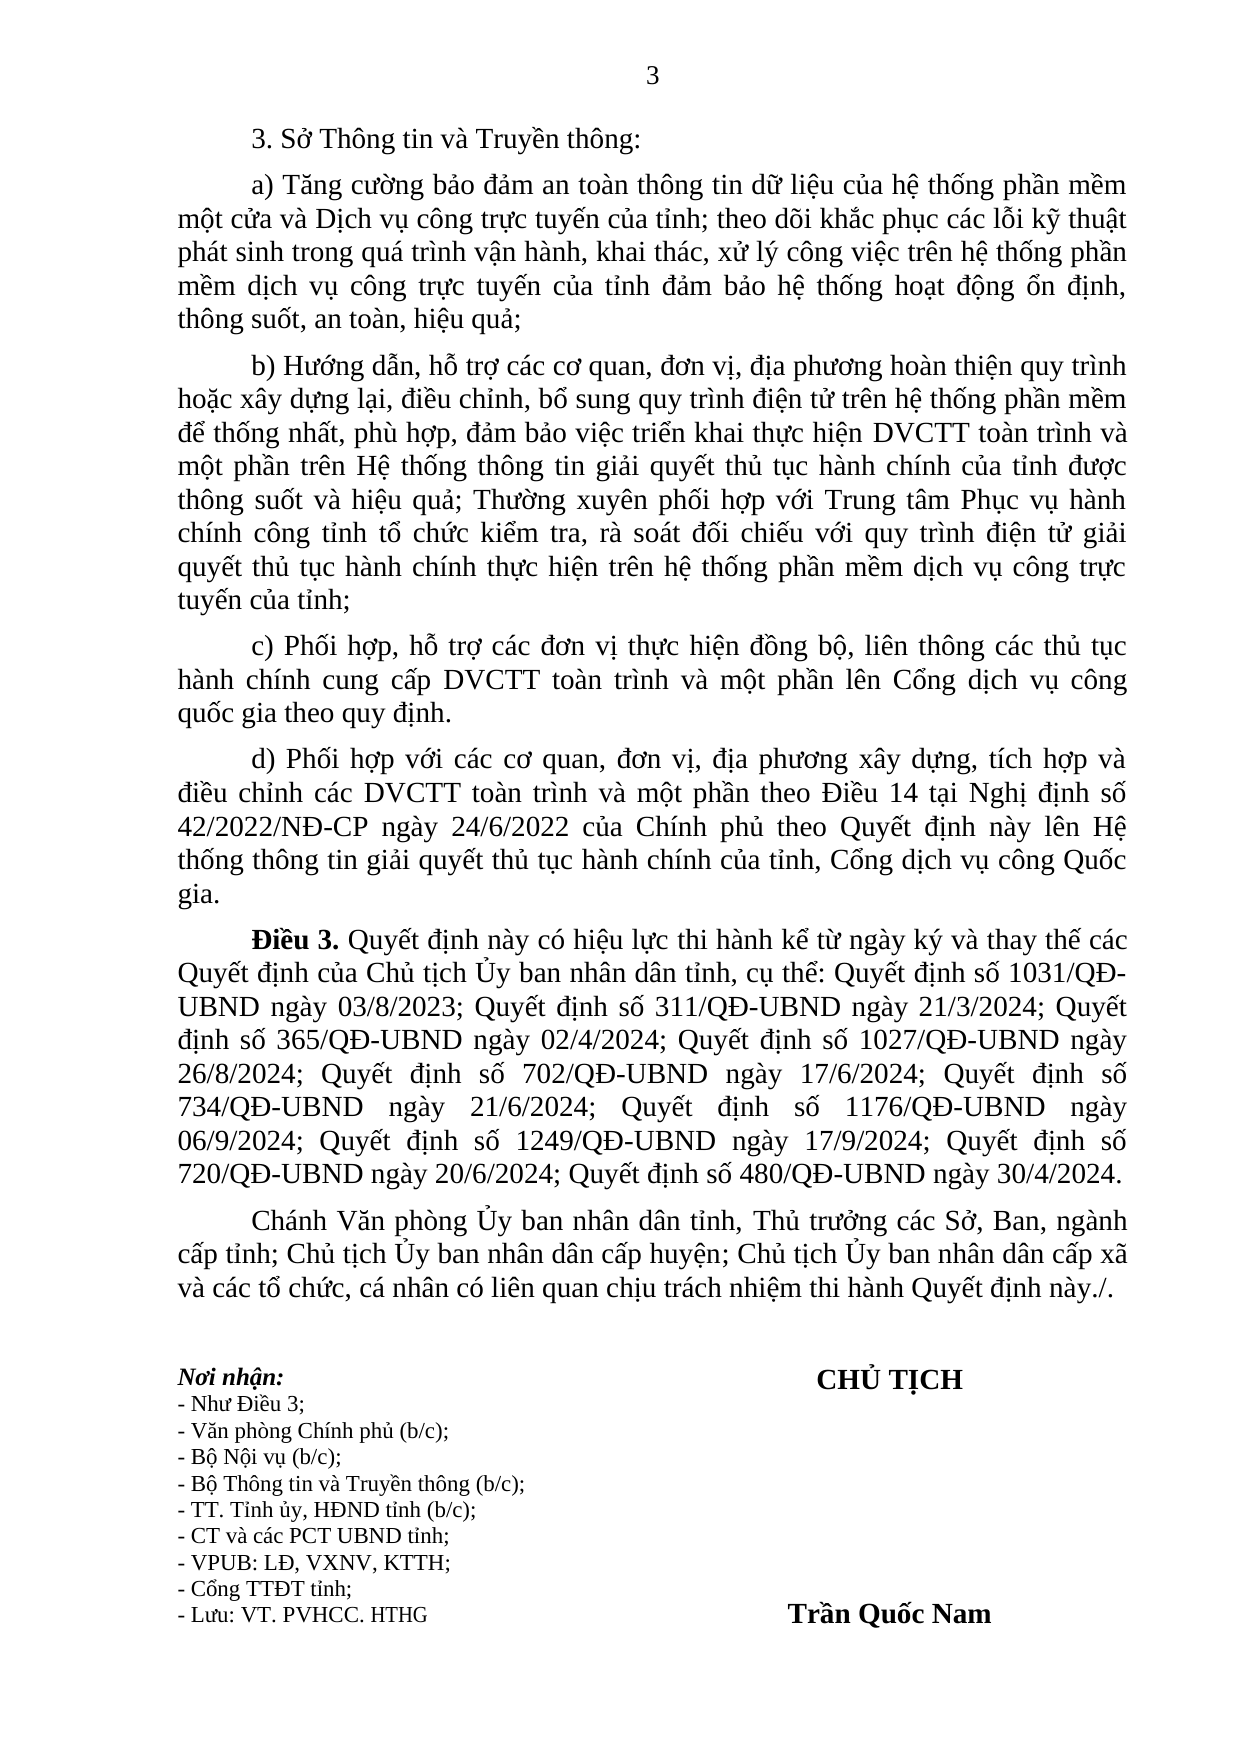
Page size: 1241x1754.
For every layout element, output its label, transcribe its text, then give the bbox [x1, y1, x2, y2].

text Điều 3. Quyết định này có hiệu lực thi hành kể từ ngày ký và thay thế các Quyết định của Chủ tịch Ủy ban nhân dân tỉnh, cụ thể: Quyết định số 1031/QĐ-UBND ngày 03/8/2023; Quyết định số 311/QĐ-UBND ngày 21/3/2024; Quyết định số 365/QĐ-UBND ngày 02/4/2024; Quyết định số 1027/QĐ-UBND ngày 26/8/2024; Quyết định số 702/QĐ-UBND ngày 17/6/2024; Quyết định số 734/QĐ-UBND ngày 21/6/2024; Quyết định số 1176/QĐ-UBND ngày 06/9/2024; Quyết định số 1249/QĐ-UBND ngày 17/9/2024; Quyết định số 720/QĐ-UBND ngày 20/6/2024; Quyết định số 480/QĐ-UBND ngày 30/4/2024. [177, 922, 1128, 1190]
table_header CHỦ TỊCH Trần Quốc Nam [668, 1349, 1111, 1630]
text d) Phối hợp với các cơ quan, đơn vị, địa phương xây dựng, tích hợp và điều chỉnh các DVCTT toàn trình và một phần theo Điều 14 tại Nghị định số 42/2022/NĐ-CP ngày 24/6/2022 của Chính phủ theo Quyết định này lên Hệ thống thông tin giải quyết thủ tục hành chính của tỉnh, Cổng dịch vụ công Quốc gia. [177, 742, 1128, 909]
text b) Hướng dẫn, hỗ trợ các cơ quan, đơn vị, địa phương hoàn thiện quy trình hoặc xây dựng lại, điều chỉnh, bổ sung quy trình điện tử trên hệ thống phần mềm để thống nhất, phù hợp, đảm bảo việc triển khai thực hiện DVCTT toàn trình và một phần trên Hệ thống thông tin giải quyết thủ tục hành chính của tỉnh được thông suốt và hiệu quả; Thường xuyên phối hợp với Trung tâm Phục vụ hành chính công tỉnh tổ chức kiểm tra, rà soát đối chiếu với quy trình điện tử giải quyết thủ tục hành chính thực hiện trên hệ thống phần mềm dịch vụ công trực tuyến của tỉnh; [177, 348, 1128, 616]
table_header Nơi nhận: - Như Điều 3; - Văn phòng Chính phủ (b/c); - Bộ Nội vụ (b/c); - Bộ Thông tin và Truyền thông (b/c); - TT. Tỉnh ủy, HĐND tỉnh (b/c); - CT và các PCT UBND tỉnh; - VPUB: LĐ, VXNV, KTTH; - Cổng TTĐT tỉnh; - Lưu: VT. PVHCC. HTHG [166, 1349, 668, 1630]
text a) Tăng cường bảo đảm an toàn thông tin dữ liệu của hệ thống phần mềm một cửa và Dịch vụ công trực tuyến của tỉnh; theo dõi khắc phục các lỗi kỹ thuật phát sinh trong quá trình vận hành, khai thác, xử lý công việc trên hệ thống phần mềm dịch vụ công trực tuyến của tỉnh đảm bảo hệ thống hoạt động ổn định, thông suốt, an toàn, hiệu quả; [177, 167, 1128, 335]
text c) Phối hợp, hỗ trợ các đơn vị thực hiện đồng bộ, liên thông các thủ tục hành chính cung cấp DVCTT toàn trình và một phần lên Cổng dịch vụ công quốc gia theo quy định. [177, 628, 1128, 729]
text 3. Sở Thông tin và Truyền thông: [177, 121, 1128, 155]
text Chánh Văn phòng Ủy ban nhân dân tỉnh, Thủ trưởng các Sở, Ban, ngành cấp tỉnh; Chủ tịch Ủy ban nhân dân cấp huyện; Chủ tịch Ủy ban nhân dân cấp xã và các tổ chức, cá nhân có liên quan chịu trách nhiệm thi hành Quyết định này./. [177, 1203, 1128, 1303]
